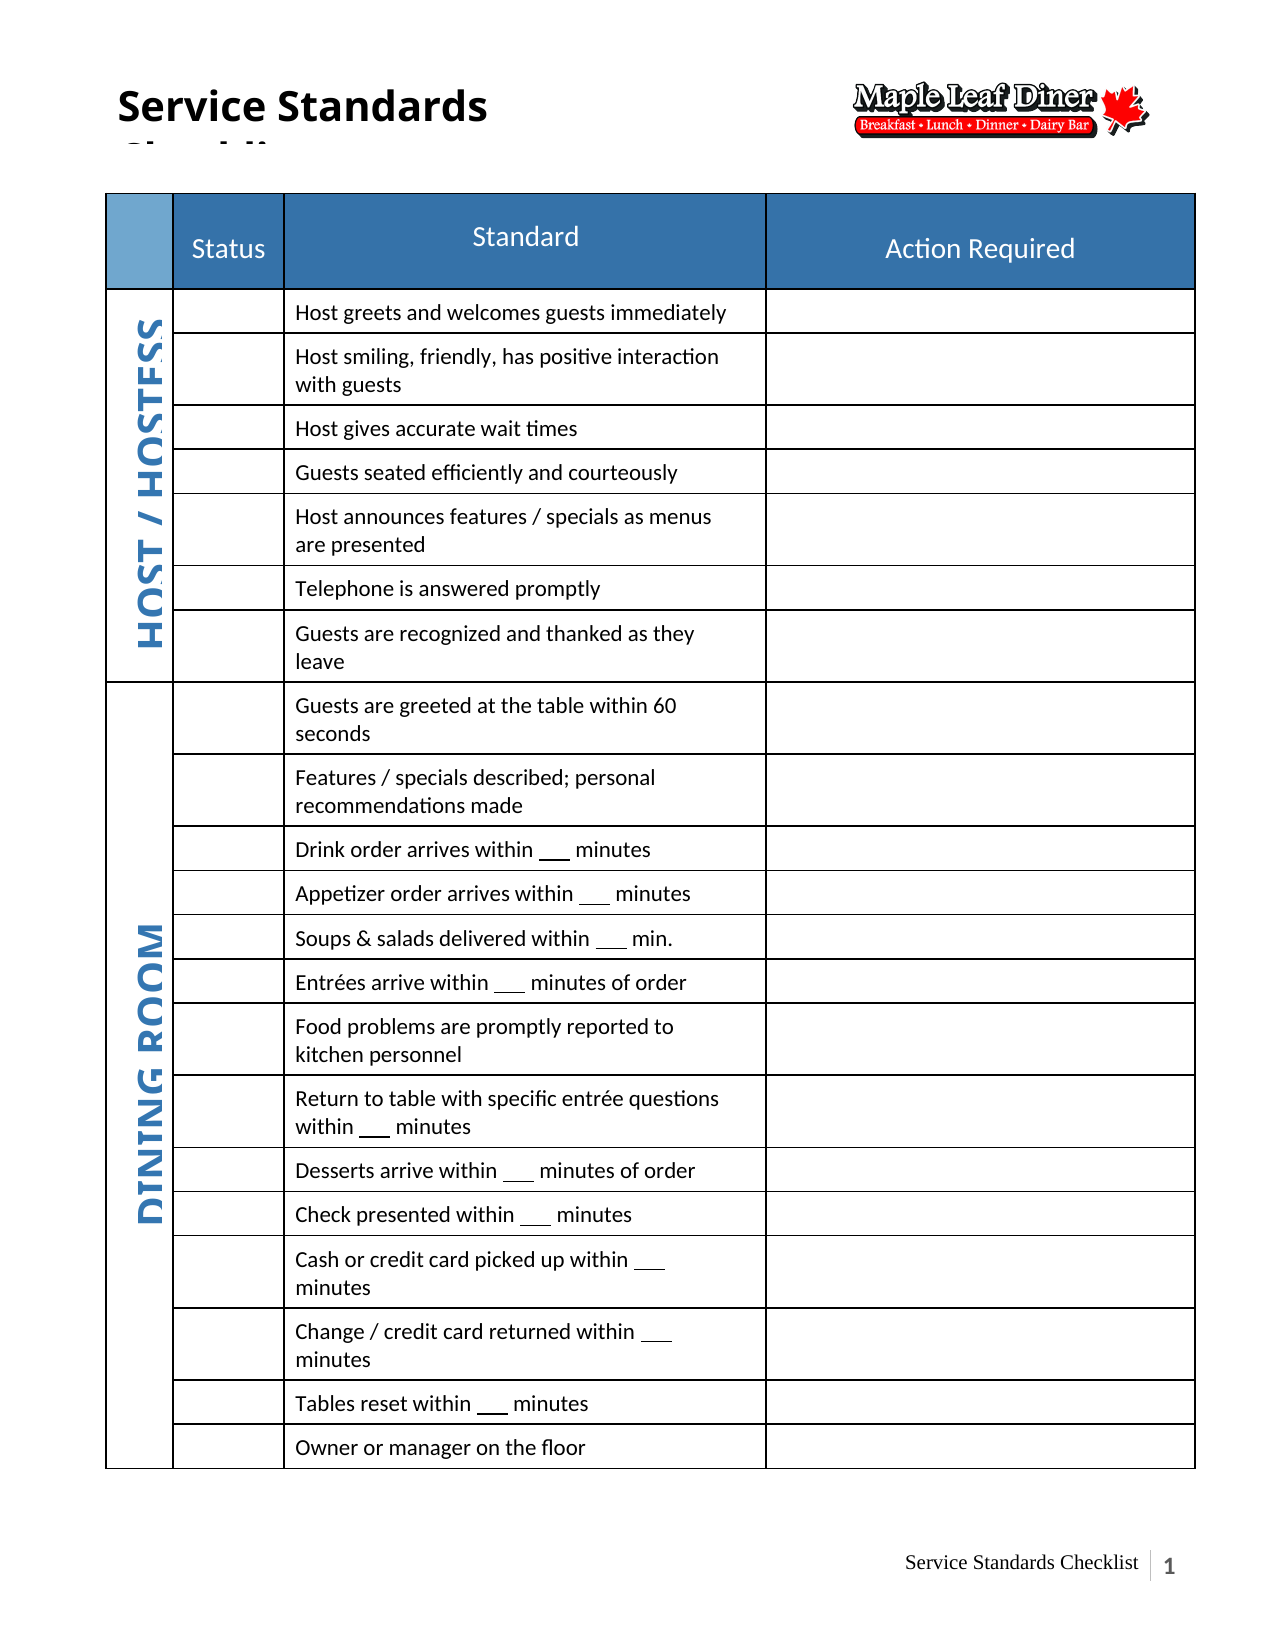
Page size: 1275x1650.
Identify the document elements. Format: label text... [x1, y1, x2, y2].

table_cell [767, 827, 1194, 869]
table_cell [767, 450, 1194, 492]
table_cell [767, 1076, 1194, 1146]
table_cell Appetizer order arrives within minutes [285, 871, 765, 914]
table_cell [767, 406, 1194, 448]
table_cell Host gives accurate wait times [285, 406, 765, 448]
table_cell [174, 494, 283, 565]
table_cell [767, 1425, 1194, 1467]
table_cell Host greets and welcomes guests immediately [285, 290, 765, 332]
table_cell [174, 611, 283, 681]
table_cell [174, 755, 283, 825]
table_cell [767, 611, 1194, 681]
table_cell [767, 1236, 1194, 1307]
table_cell Drink order arrives within minutes [285, 827, 765, 869]
table_cell [174, 406, 283, 448]
picture [846, 75, 1155, 145]
table_cell Guests are recognized and thanked as they leave [285, 611, 765, 681]
table_cell [767, 683, 1194, 753]
table_cell [767, 960, 1194, 1002]
table_cell [767, 755, 1194, 825]
table_header [107, 194, 172, 288]
table_header Standard [285, 194, 765, 288]
table_cell [767, 1004, 1194, 1074]
table_cell [174, 960, 283, 1002]
table_cell [174, 1076, 283, 1146]
table_cell [174, 290, 283, 332]
table_cell Entrées arrive within minutes of order [285, 960, 765, 1002]
table_cell Return to table with specific entrée questions within minutes [285, 1076, 765, 1146]
table_cell Desserts arrive within minutes of order [285, 1148, 765, 1191]
table_cell Host smiling, friendly, has positive interaction with guests [285, 334, 765, 404]
table_cell [174, 334, 283, 404]
table_cell [174, 1381, 283, 1423]
table_cell [174, 566, 283, 609]
table_cell Guests are greeted at the table within 60 seconds [285, 683, 765, 753]
table_cell [767, 1148, 1194, 1191]
table_cell [174, 1236, 283, 1307]
table_cell [767, 334, 1194, 404]
table_cell [174, 683, 283, 753]
table_cell [767, 290, 1194, 332]
table_cell [174, 1425, 283, 1467]
table_cell [174, 915, 283, 958]
table_cell Guests seated efficiently and courteously [285, 450, 765, 492]
table_cell Check presented within minutes [285, 1192, 765, 1235]
table_cell Host announces features / specials as menus are presented [285, 494, 765, 565]
table_cell HOST / HOSTESS [107, 290, 172, 681]
table_cell [767, 494, 1194, 565]
table_cell [767, 1309, 1194, 1379]
table_cell [767, 915, 1194, 958]
table_cell Owner or manager on the floor [285, 1425, 765, 1467]
table_cell [174, 1148, 283, 1191]
table_cell Food problems are promptly reported to kitchen personnel [285, 1004, 765, 1074]
table_cell [767, 1192, 1194, 1235]
table_cell Soups & salads delivered within min. [285, 915, 765, 958]
table_cell Telephone is answered promptly [285, 566, 765, 609]
table_cell DINING ROOM [107, 683, 172, 1467]
table_cell Change / credit card returned within m minutes [285, 1309, 765, 1379]
table_cell [174, 1192, 283, 1235]
table_cell [767, 566, 1194, 609]
table_header Action Required [767, 194, 1194, 288]
table_cell [174, 1004, 283, 1074]
table_cell [174, 871, 283, 914]
table_cell [174, 450, 283, 492]
table_cell [174, 1309, 283, 1379]
table_cell [767, 1381, 1194, 1423]
table_cell Cash or credit card picked up within m minutes [285, 1236, 765, 1307]
table_cell Features / specials described; personal recommendations made [285, 755, 765, 825]
table_cell [767, 871, 1194, 914]
table_header Status [174, 194, 283, 288]
table_cell [174, 827, 283, 869]
table_cell Tables reset within minutes [285, 1381, 765, 1423]
